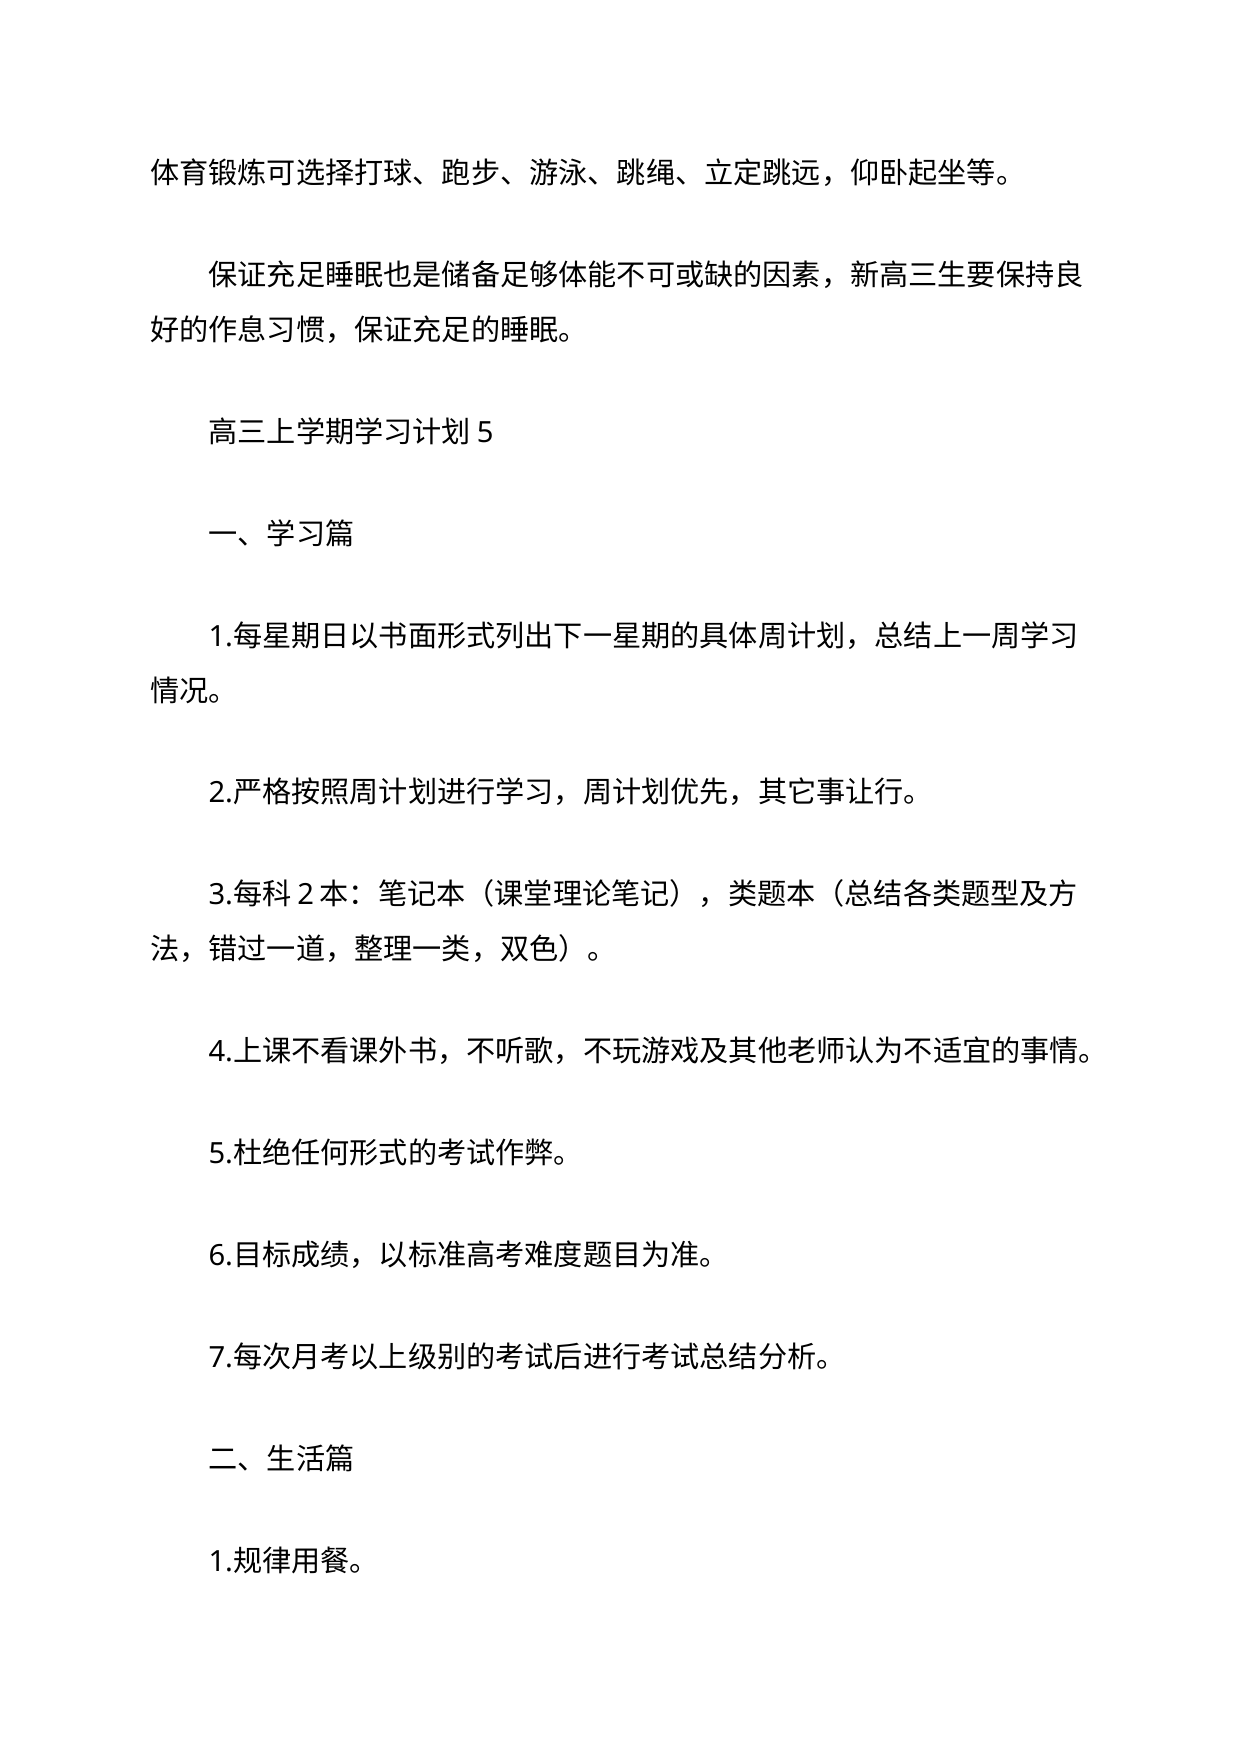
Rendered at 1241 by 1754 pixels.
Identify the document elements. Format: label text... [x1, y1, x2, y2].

text 2.严格按照周计划进行学习，周计划优先，其它事让行。 [150, 769, 1090, 811]
text 3.每科2本：笔记本（课堂理论笔记），类题本（总结各类题型及方法，错过一道，整理一类，双色）。 [150, 871, 1090, 968]
text 高三上学期学习计划5 [150, 408, 1090, 451]
text 1.每星期日以书面形式列出下一星期的具体周计划，总结上一周学习情况。 [150, 612, 1090, 709]
text 保证充足睡眠也是储备足够体能不可或缺的因素，新高三生要保持良好的作息习惯，保证充足的睡眠。 [150, 252, 1090, 349]
text 一、学习篇 [150, 510, 1090, 553]
text 5.杜绝任何形式的考试作弊。 [150, 1130, 1090, 1172]
text 4.上课不看课外书，不听歌，不玩游戏及其他老师认为不适宜的事情。 [150, 1028, 1090, 1070]
text 7.每次月考以上级别的考试后进行考试总结分析。 [150, 1334, 1090, 1376]
text 6.目标成绩，以标准高考难度题目为准。 [150, 1232, 1090, 1274]
text 二、生活篇 [150, 1436, 1090, 1478]
text 1.规律用餐。 [150, 1537, 1090, 1580]
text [150, 150, 1090, 192]
